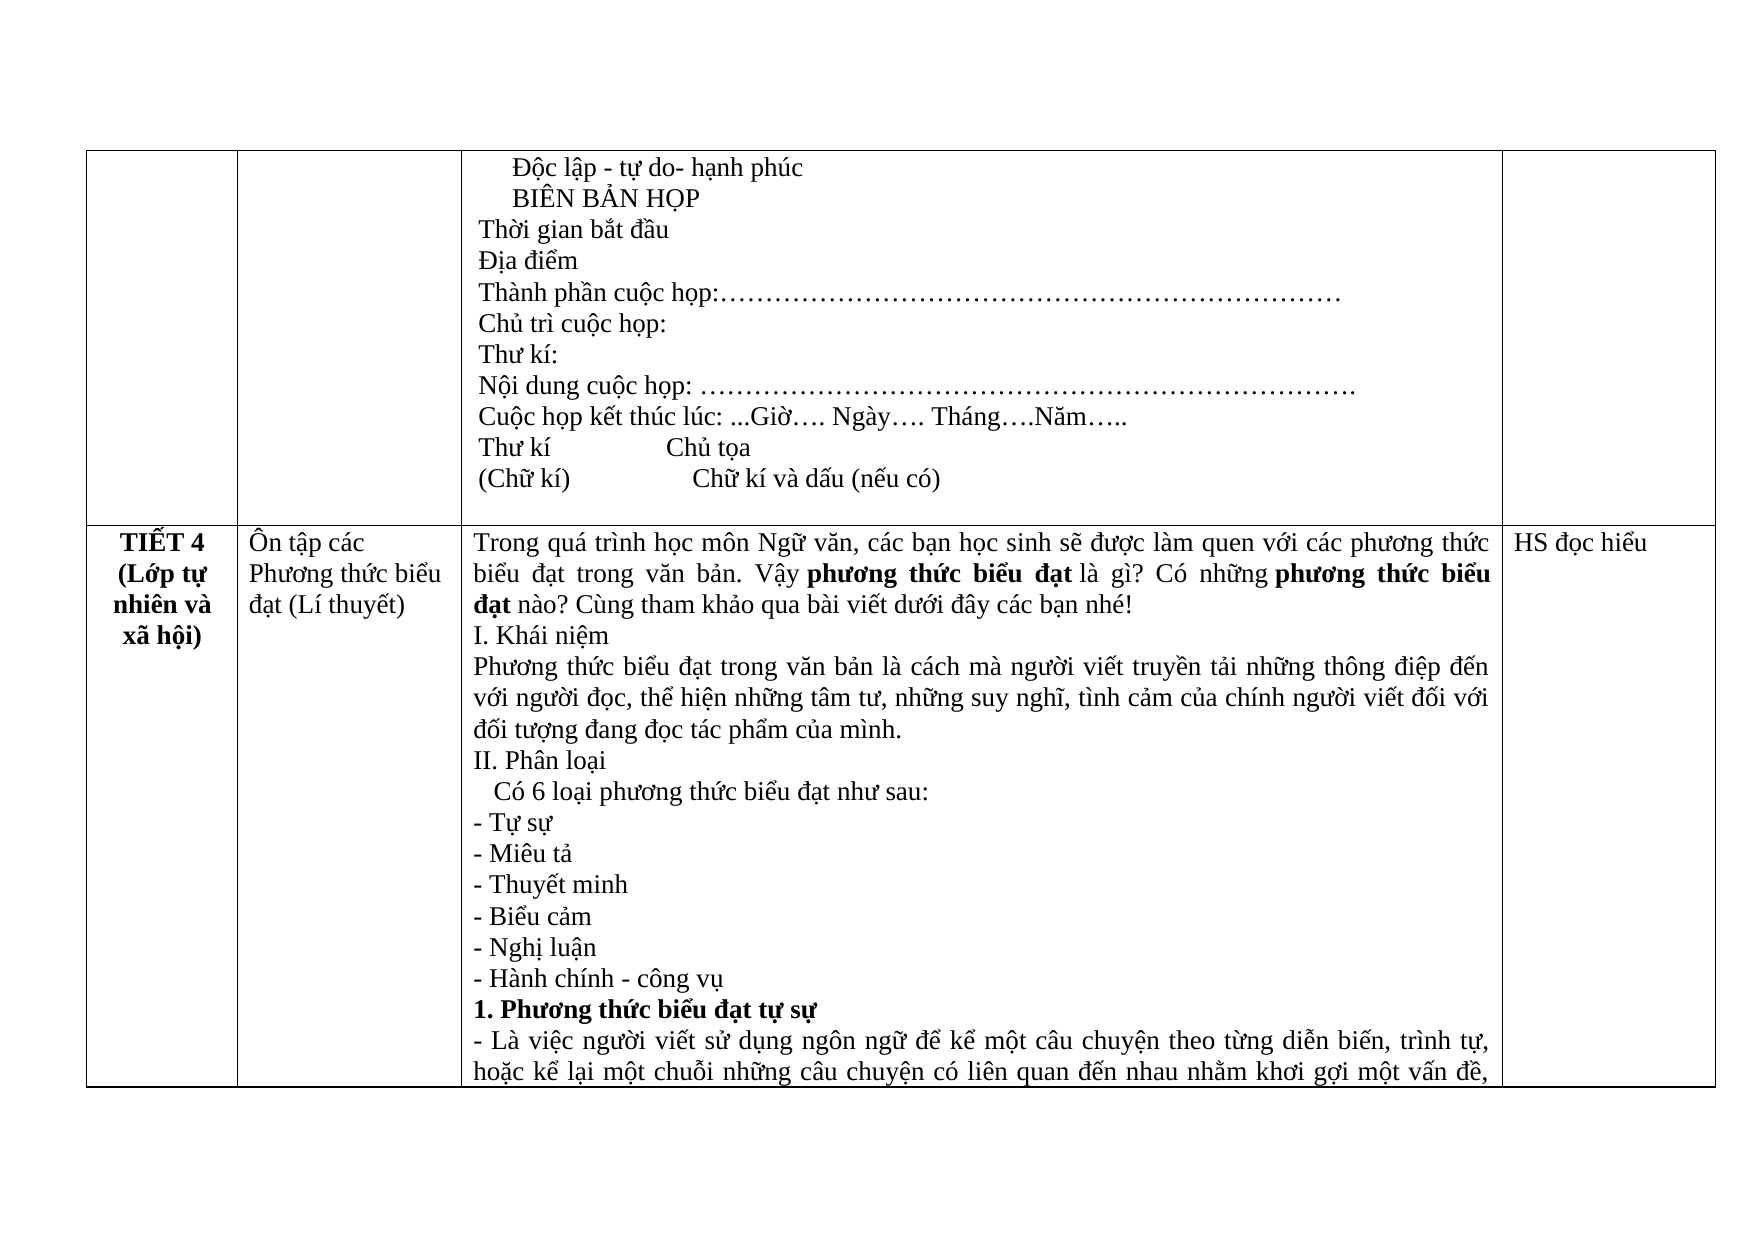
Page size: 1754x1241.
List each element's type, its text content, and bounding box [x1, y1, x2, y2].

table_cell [1503, 151, 1715, 525]
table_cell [462, 151, 1502, 525]
table_cell HS đọc hiểu [1503, 526, 1715, 1086]
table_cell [238, 151, 461, 525]
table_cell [238, 526, 461, 1086]
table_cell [87, 526, 237, 1086]
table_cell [87, 151, 237, 525]
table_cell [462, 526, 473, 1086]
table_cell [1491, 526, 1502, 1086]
